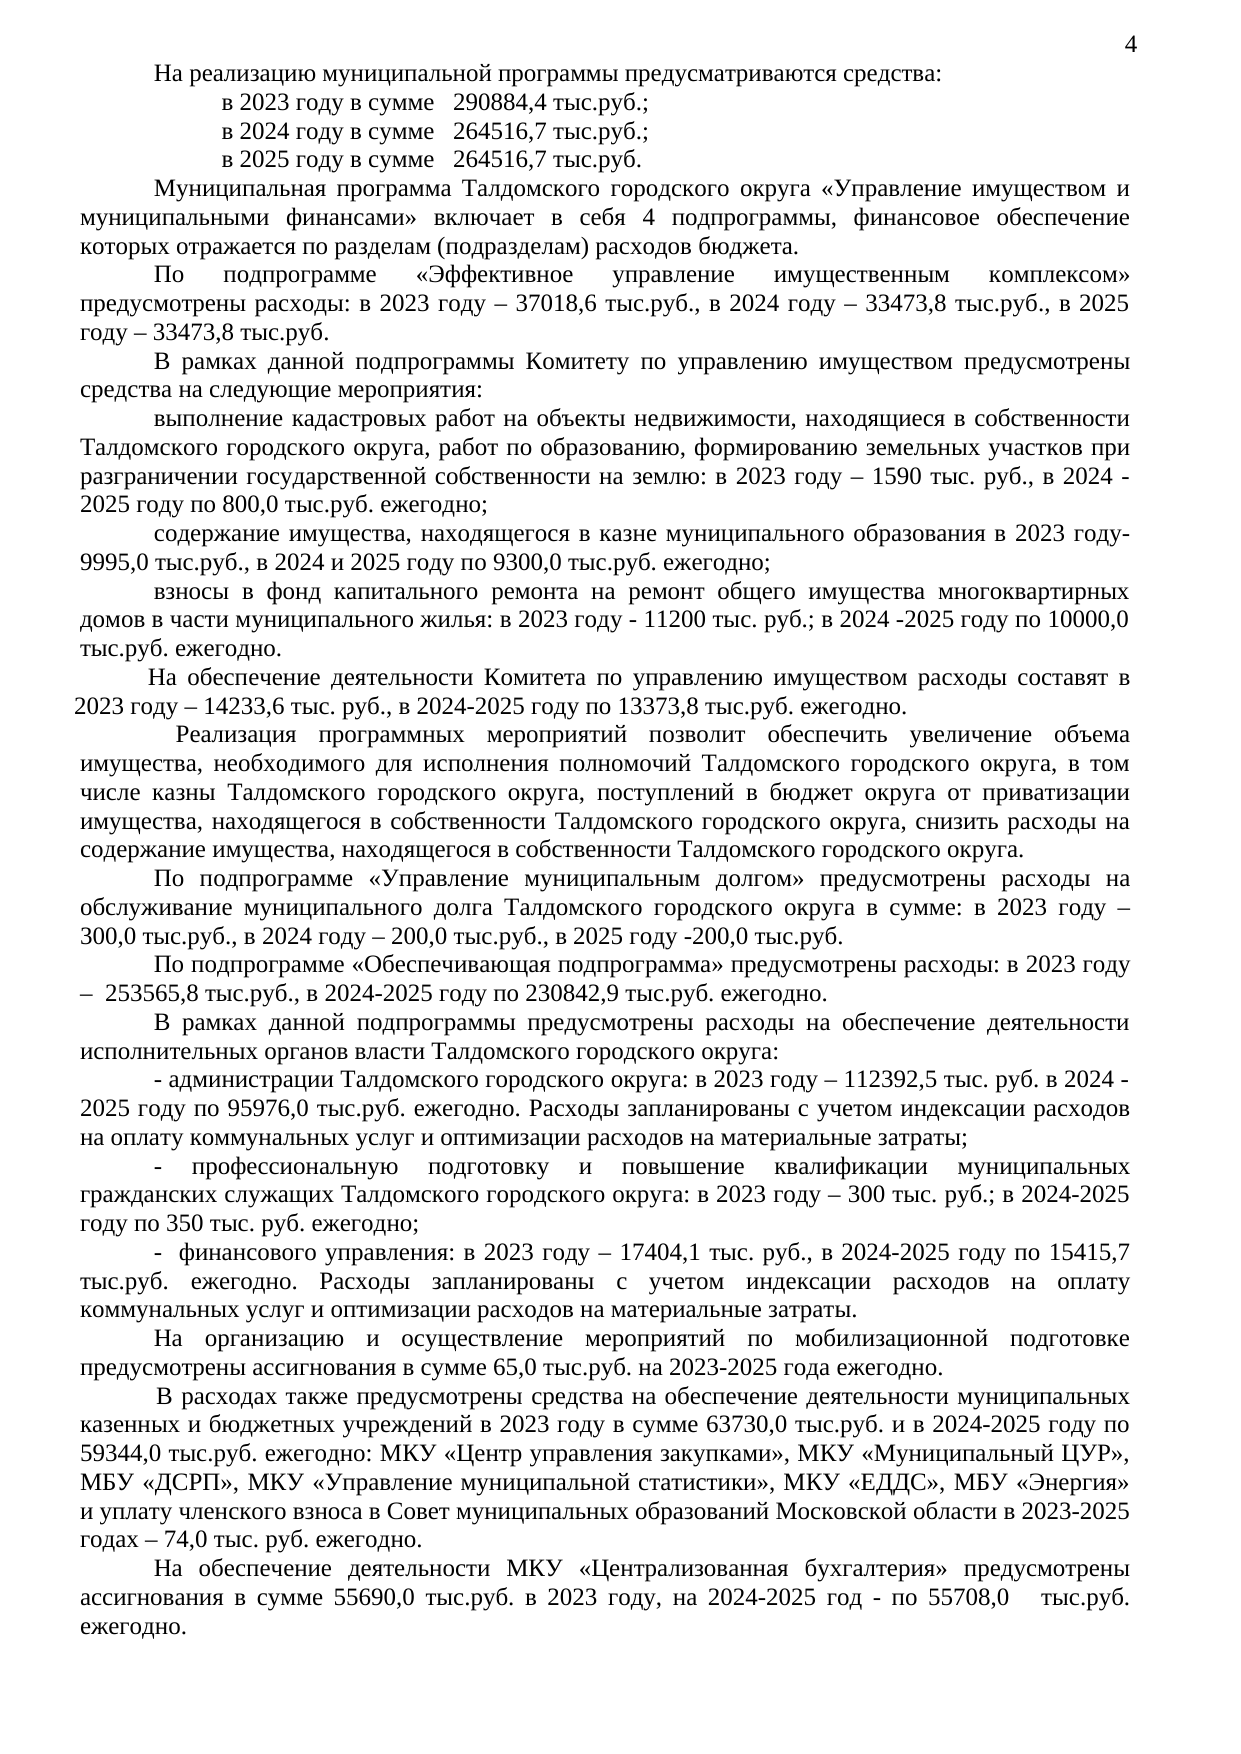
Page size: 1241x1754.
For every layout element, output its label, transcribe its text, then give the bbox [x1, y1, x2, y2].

text В расходах также предусмотрены средства на обеспечение деятельности муниципальных казенных и бюджетных учреждений в 2023 году в сумме 63730,0 тыс.руб. и в 2024-2025 году по 59344,0 тыс.руб. ежегодно: МКУ «Центр управления закупками», МКУ «Муниципальный ЦУР», МБУ «ДСРП», МКУ «Управление муниципальной статистики», МКУ «ЕДДС», МБУ «Энергия» и уплату членского взноса в Совет муниципальных образований Московской области в 2023-2025 годах – 74,0 тыс. руб. ежегодно. [80, 1381, 1131, 1553]
text По подпрограмме «Эффективное управление имущественным комплексом» предусмотрены расходы: в 2023 году – 37018,6 тыс.руб., в 2024 году – 33473,8 тыс.руб., в 2025 году – 33473,8 тыс.руб. [80, 259, 1131, 346]
text выполнение кадастровых работ на объекты недвижимости, находящиеся в собственности Талдомского городского округа, работ по образованию, формированию земельных участков при разграничении государственной собственности на землю: в 2023 году – 1590 тыс. руб., в 2024 -2025 году по 800,0 тыс.руб. ежегодно; [80, 403, 1131, 518]
text в 2025 году в сумме 264516,7 тыс.руб. [80, 144, 1131, 173]
text Реализация программных мероприятий позволит обеспечить увеличение объема имущества, необходимого для исполнения полномочий Талдомского городского округа, в том числе казны Талдомского городского округа, поступлений в бюджет округа от приватизации имущества, находящегося в собственности Талдомского городского округа, снизить расходы на содержание имущества, находящегося в собственности Талдомского городского округа. [80, 719, 1131, 863]
text В рамках данной подпрограммы Комитету по управлению имуществом предусмотрены средства на следующие мероприятия: [80, 346, 1131, 403]
text в 2024 году в сумме 264516,7 тыс.руб.; [80, 116, 1131, 144]
text - профессиональную подготовку и повышение квалификации муниципальных гражданских служащих Талдомского городского округа: в 2023 году – 300 тыс. руб.; в 2024-2025 году по 350 тыс. руб. ежегодно; [80, 1151, 1131, 1237]
text - финансового управления: в 2023 году – 17404,1 тыс. руб., в 2024-2025 году по 15415,7 тыс.руб. ежегодно. Расходы запланированы с учетом индексации расходов на оплату коммунальных услуг и оптимизации расходов на материальные затраты. [80, 1237, 1131, 1323]
text На обеспечение деятельности МКУ «Централизованная бухгалтерия» предусмотрены ассигнования в сумме 55690,0 тыс.руб. в 2023 году, на 2024-2025 год - по 55708,0 тыс.руб. ежегодно. [80, 1553, 1131, 1639]
text содержание имущества, находящегося в казне муниципального образования в 2023 году-9995,0 тыс.руб., в 2024 и 2025 году по 9300,0 тыс.руб. ежегодно; [80, 518, 1131, 576]
text в 2023 году в сумме 290884,4 тыс.руб.; [80, 87, 1131, 116]
text В рамках данной подпрограммы предусмотрены расходы на обеспечение деятельности исполнительных органов власти Талдомского городского округа: [80, 1007, 1131, 1064]
text На реализацию муниципальной программы предусматриваются средства: [80, 58, 1131, 87]
text По подпрограмме «Обеспечивающая подпрограмма» предусмотрены расходы: в 2023 году – 253565,8 тыс.руб., в 2024-2025 году по 230842,9 тыс.руб. ежегодно. [80, 949, 1131, 1007]
text На обеспечение деятельности Комитета по управлению имуществом расходы составят в 2023 году – 14233,6 тыс. руб., в 2024-2025 году по 13373,8 тыс.руб. ежегодно. [74, 662, 1131, 719]
text - администрации Талдомского городского округа: в 2023 году – 112392,5 тыс. руб. в 2024 -2025 году по 95976,0 тыс.руб. ежегодно. Расходы запланированы с учетом индексации расходов на оплату коммунальных услуг и оптимизации расходов на материальные затраты; [80, 1064, 1131, 1151]
text На организацию и осуществление мероприятий по мобилизационной подготовке предусмотрены ассигнования в сумме 65,0 тыс.руб. на 2023-2025 года ежегодно. [80, 1323, 1131, 1381]
text Муниципальная программа Талдомского городского округа «Управление имуществом и муниципальными финансами» включает в себя 4 подпрограммы, финансовое обеспечение которых отражается по разделам (подразделам) расходов бюджета. [80, 173, 1131, 259]
text По подпрограмме «Управление муниципальным долгом» предусмотрены расходы на обслуживание муниципального долга Талдомского городского округа в сумме: в 2023 году – 300,0 тыс.руб., в 2024 году – 200,0 тыс.руб., в 2025 году -200,0 тыс.руб. [80, 863, 1131, 949]
text взносы в фонд капитального ремонта на ремонт общего имущества многоквартирных домов в части муниципального жилья: в 2023 году - 11200 тыс. руб.; в 2024 -2025 году по 10000,0 тыс.руб. ежегодно. [80, 576, 1131, 662]
